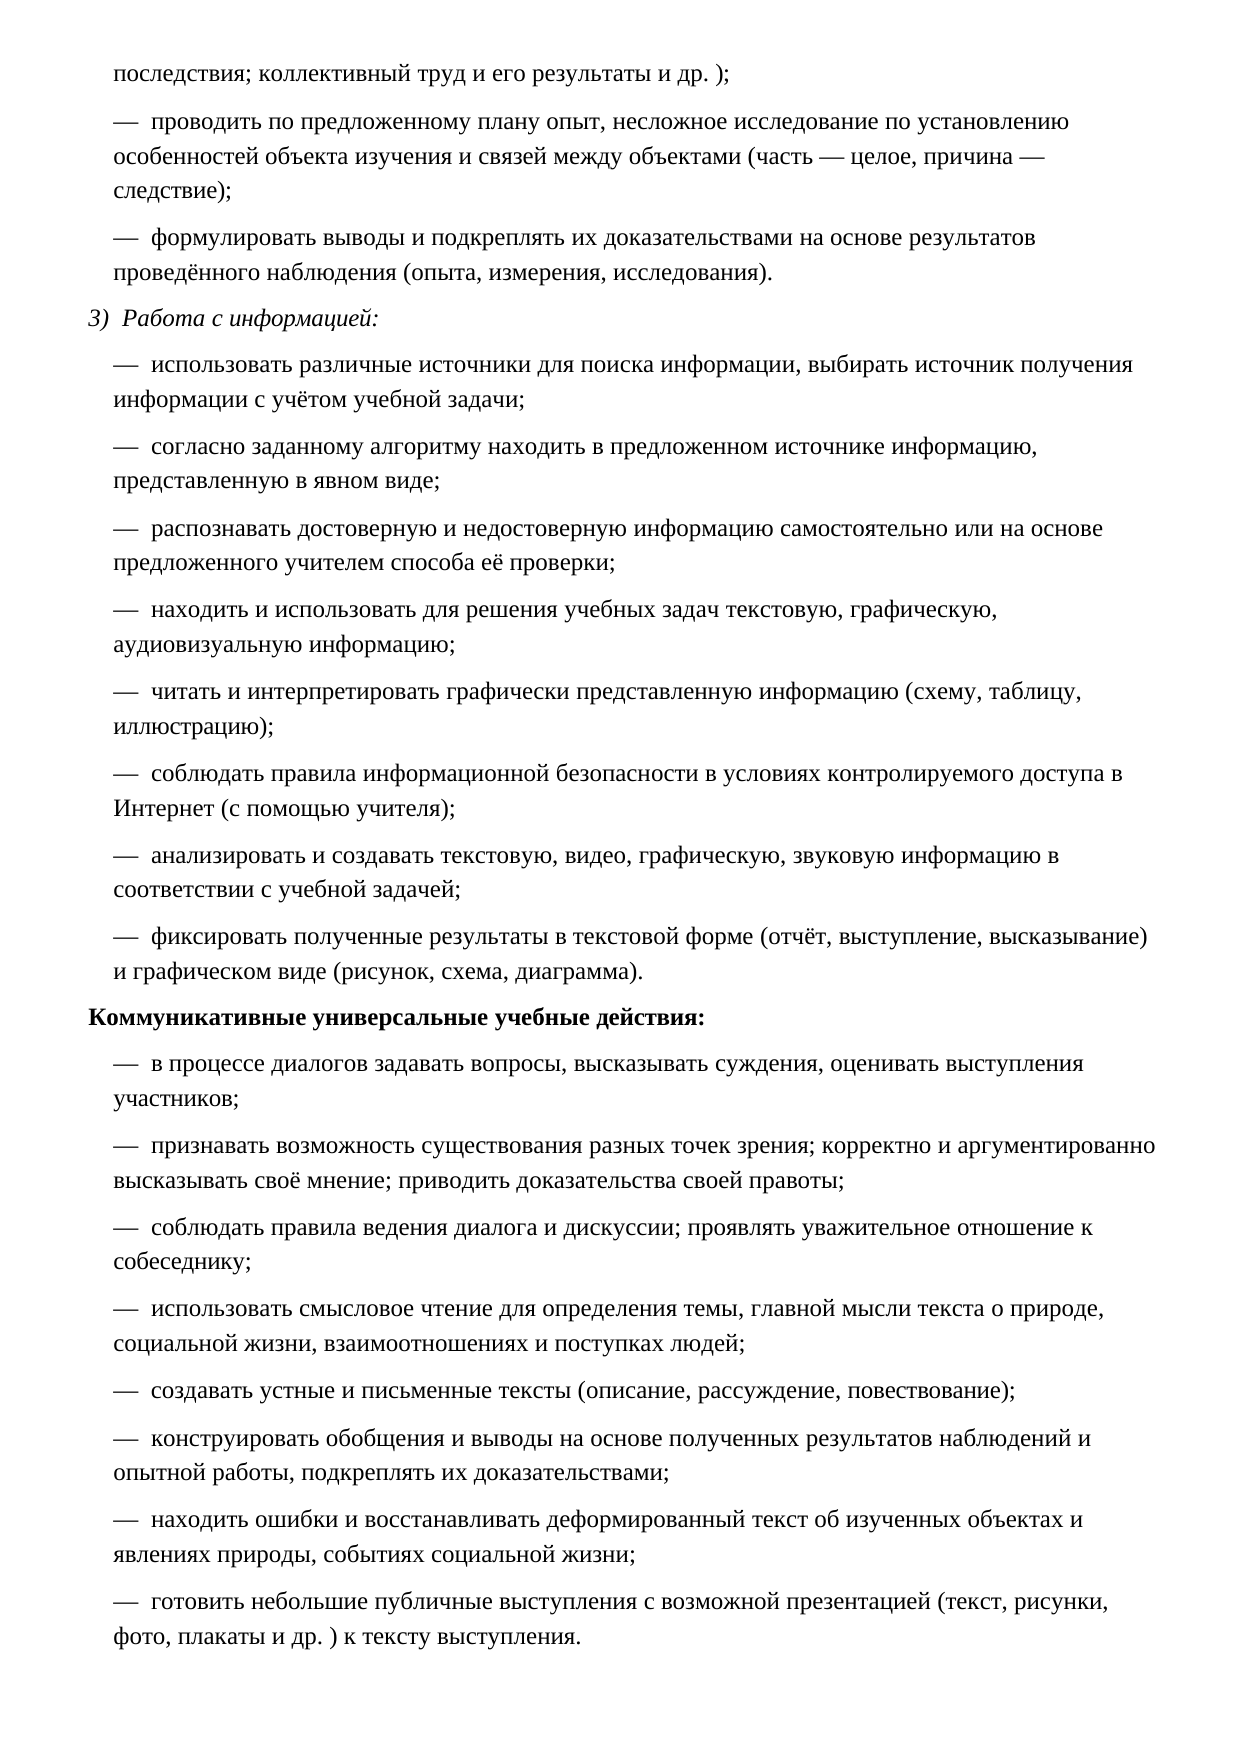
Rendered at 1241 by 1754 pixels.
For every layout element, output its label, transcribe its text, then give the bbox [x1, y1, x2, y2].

list распознавать достоверную и недостоверную информацию самостоятельно или на основе предложенного учителем способа её проверки; [113, 513, 1104, 576]
list анализировать и создавать текстовую, видео, графическую, звуковую информацию в соответствии с учебной задачей; [113, 840, 1060, 903]
text последствия; коллективный труд и его результаты и др. ); [113, 58, 1182, 87]
list в процессе диалогов задавать вопросы, высказывать суждения, оценивать выступления участников; [113, 1048, 1084, 1112]
list создавать устные и письменные тексты (описание, рассуждение, повествование); [113, 1375, 1182, 1404]
list согласно заданному алгоритму находить в предложенном источнике информацию, представленную в явном виде; [113, 431, 1038, 494]
list соблюдать правила информационной безопасности в условиях контролируемого доступа в Интернет (с помощью учителя); [113, 758, 1123, 821]
list Работа с информацией: [88, 303, 1182, 332]
list использовать смысловое чтение для определения темы, главной мысли текста о природе, социальной жизни, взаимоотношениях и поступках людей; [113, 1293, 1105, 1357]
list читать и интерпретировать графически представленную информацию (схему, таблицу, иллюстрацию); [113, 676, 1082, 739]
list формулировать выводы и подкреплять их доказательствами на основе результатов проведённого наблюдения (опыта, измерения, исследования). [113, 222, 1036, 286]
text Коммуникативные универсальные учебные действия: [88, 1002, 1182, 1031]
list использовать различные источники для поиска информации, выбирать источник получения информации с учётом учебной задачи; [113, 349, 1133, 413]
list готовить небольшие публичные выступления с возможной презентацией (текст, рисунки, фото, плакаты и др. ) к тексту выступления. [113, 1586, 1109, 1650]
list признавать возможность существования разных точек зрения; корректно и аргументированно высказывать своё мнение; приводить доказательства своей правоты; [113, 1130, 1156, 1193]
list конструировать обобщения и выводы на основе полученных результатов наблюдений и опытной работы, подкреплять их доказательствами; [113, 1423, 1091, 1486]
list соблюдать правила ведения диалога и дискуссии; проявлять уважительное отношение к собеседнику; [113, 1212, 1093, 1275]
list фиксировать полученные результаты в текстовой форме (отчёт, выступление, высказывание) и графическом виде (рисунок, схема, диаграмма). [113, 921, 1148, 985]
list находить и использовать для решения учебных задач текстовую, графическую, аудиовизуальную информацию; [113, 594, 998, 658]
list находить ошибки и восстанавливать деформированный текст об изученных объектах и явлениях природы, событиях социальной жизни; [113, 1504, 1083, 1568]
list проводить по предложенному плану опыт, несложное исследование по установлению особенностей объекта изучения и связей между объектами (часть — целое, причина — следствие); [113, 106, 1070, 204]
